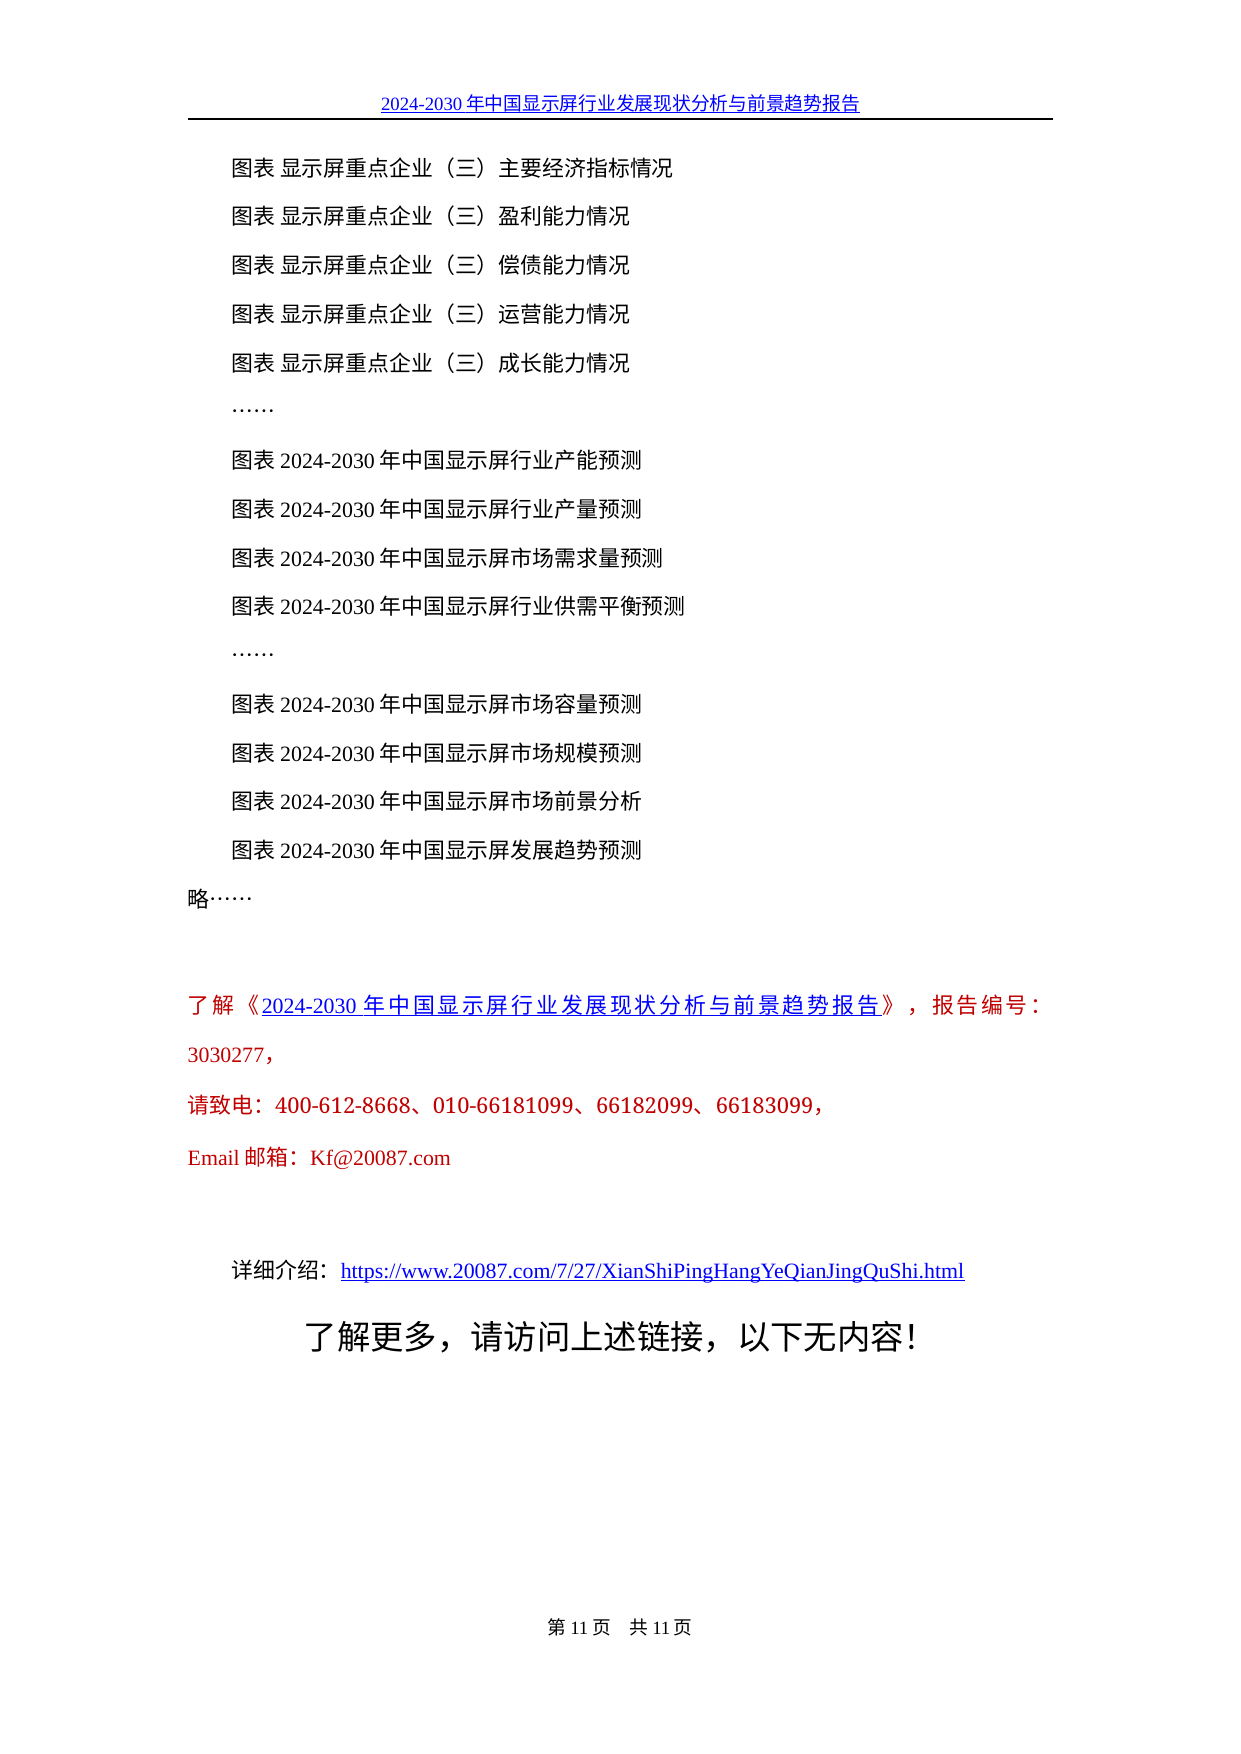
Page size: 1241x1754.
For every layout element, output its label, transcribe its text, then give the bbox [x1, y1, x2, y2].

text 了解《2024-2030年中国显示屏行业发展现状分析与前景趋势报告》，报告编号：3030277， [187, 988, 1053, 1069]
text 详细介绍：https://www.20087.com/7/27/XianShiPingHangYeQianJingQuShi.html [187, 1253, 1053, 1285]
title 了解更多，请访问上述链接，以下无内容！ [187, 1303, 1053, 1368]
text Email邮箱：Kf@20087.com [187, 1140, 1053, 1172]
text 请致电：400-612-8668、010-66181099、66182099、66183099， [187, 1088, 1053, 1121]
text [187, 150, 1053, 914]
